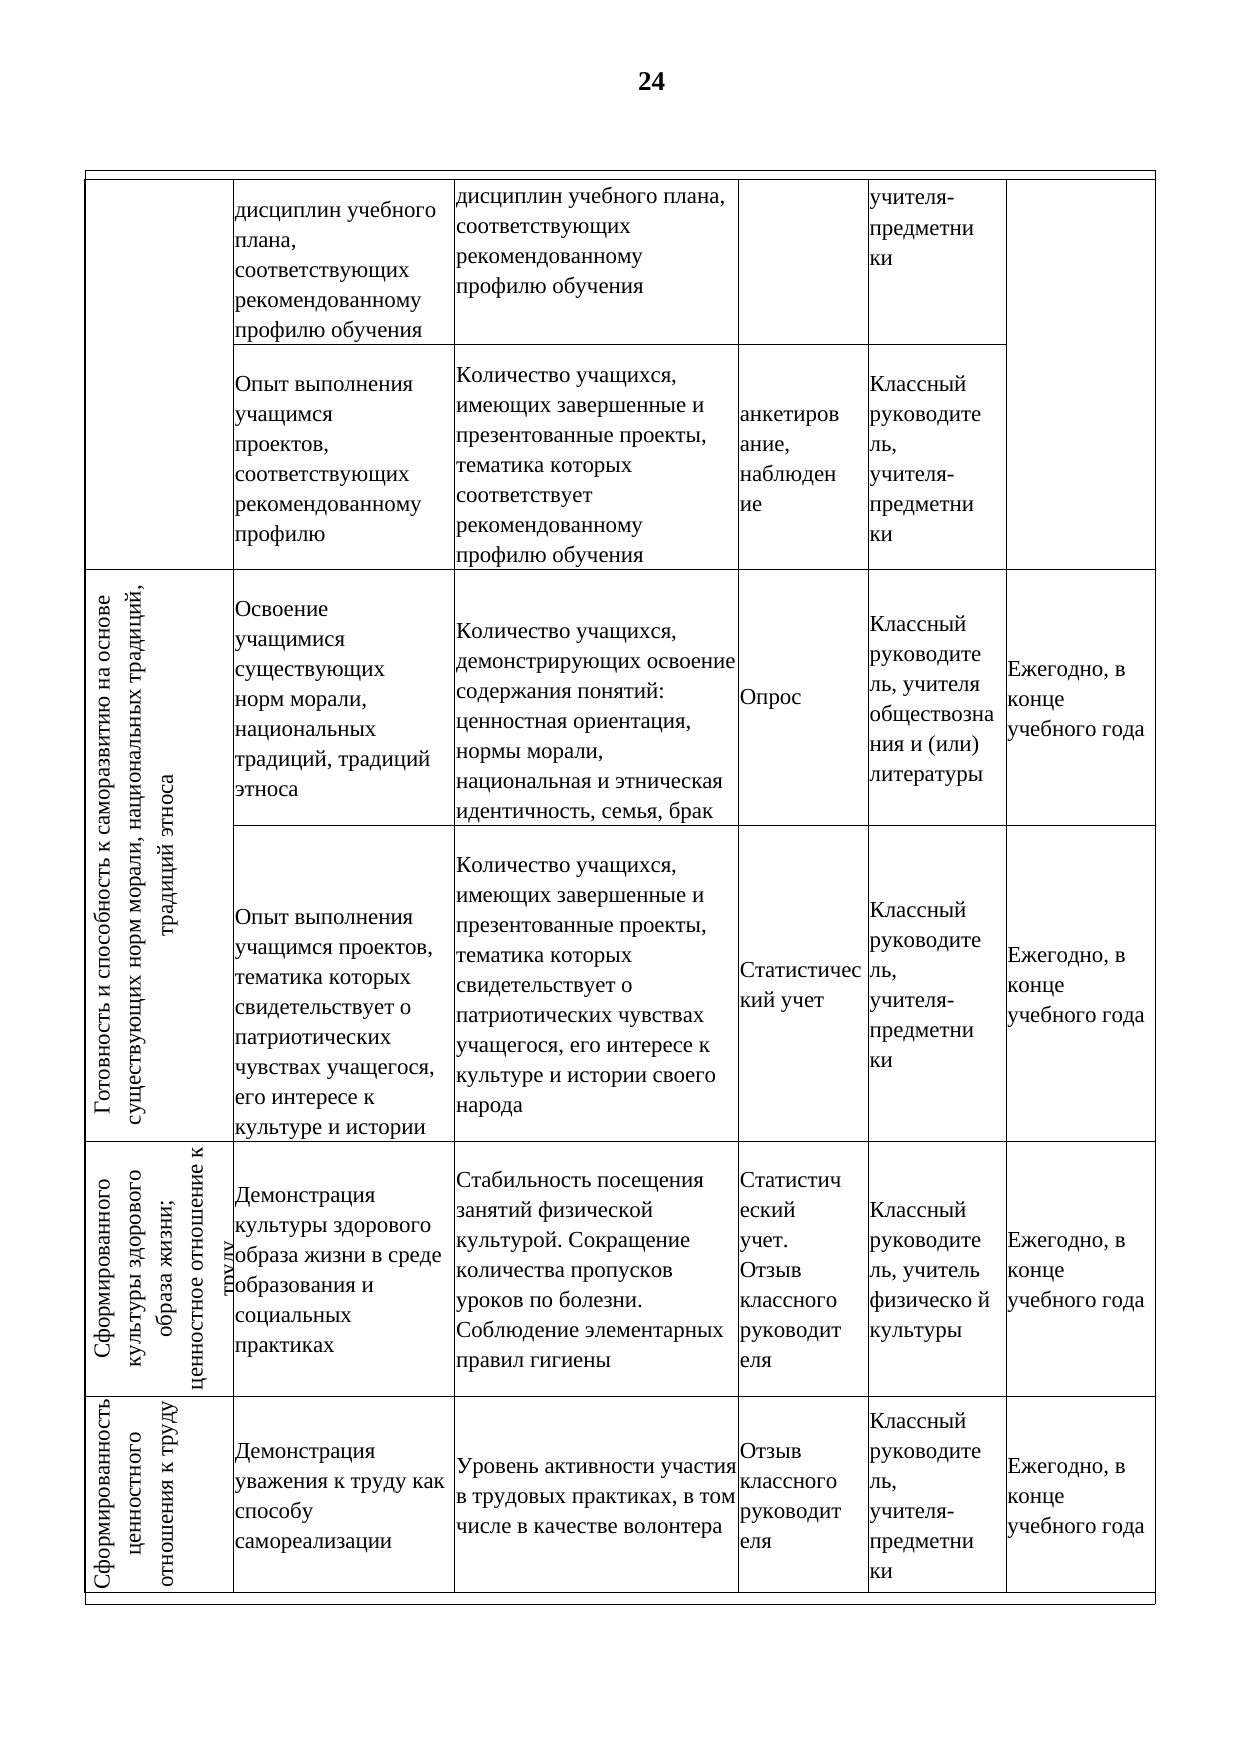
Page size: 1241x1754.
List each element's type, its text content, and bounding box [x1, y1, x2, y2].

table_cell Опыт выполнения учащимся проектов, соответствующих рекомендованному профилю [234, 345, 454, 569]
table_header [1007, 180, 1155, 569]
table_cell Готовность и способность к саморазвитию на основе существующих норм морали, национальных традиций, традиций этноса [86, 570, 233, 1141]
table_cell Статистич еский учет. Отзыв классного руководит еля [739, 1142, 868, 1396]
table_cell Ежегодно, в конце учебного года [1007, 570, 1155, 824]
table_cell Ежегодно, в конце учебного года [1007, 1397, 1155, 1592]
table_cell Классный руководите ль, учителя- предметни ки [869, 345, 1006, 569]
table_header дисциплин учебного плана, соответствующих рекомендованному профилю обучения [234, 180, 454, 344]
table_cell Сформированного культуры здорового образа жизни; ценностное отношение к труду [86, 1142, 233, 1396]
table_cell Классный руководите ль, учителя обществознания и (или) литературы [869, 570, 1006, 824]
table_cell Статистический учет [739, 826, 868, 1141]
table_cell Отзыв классного руководит еля [739, 1397, 868, 1592]
table_cell Стабильность посещения занятий физической культурой. Сокращение количества пропусков уроков по болезни. Соблюдение элементарных правил гигиены [455, 1142, 738, 1396]
table_header учителя- предметни ки [869, 180, 1006, 344]
table_cell Демонстрация уважения к труду как способу самореализации [234, 1397, 454, 1592]
table_cell Классный руководите ль, учителя- предметни ки [869, 1397, 1006, 1592]
table_cell Уровень активности участия в трудовых практиках, в том числе в качестве волонтера [455, 1397, 738, 1592]
table_cell Количество учащихся, имеющих завершенные и презентованные проекты, тематика которых свидетельствует о патриотических чувствах учащегося, его интересе к культуре и истории своего народа [455, 826, 738, 1141]
table_cell Сформированность ценностного отношения к труду [86, 1397, 233, 1592]
table_cell Ежегодно, в конце учебного года [1007, 1142, 1155, 1396]
table_cell Демонстрация культуры здорового образа жизни в среде образования и социальных практиках [234, 1142, 454, 1396]
table_cell Опыт выполнения учащимся проектов, тематика которых свидетельствует о патриотических чувствах учащегося, его интересе к культуре и истории [234, 826, 454, 1141]
table_header дисциплин учебного плана, соответствующих рекомендованному профилю обучения [455, 180, 738, 344]
table_cell Количество учащихся, демонстрирующих освоение содержания понятий: ценностная ориентация, нормы морали, национальная и этническая идентичность, семья, брак [455, 570, 738, 824]
table_cell Ежегодно, в конце учебного года [1007, 826, 1155, 1141]
table_cell Классный руководите ль, учитель физическо й культуры [869, 1142, 1006, 1396]
table_cell Классный руководите ль, учителя- предметни ки [869, 826, 1006, 1141]
table_cell анкетиров ание, наблюден ие [739, 345, 868, 569]
table_cell Количество учащихся, имеющих завершенные и презентованные проекты, тематика которых соответствует рекомендованному профилю обучения [455, 345, 738, 569]
table_cell Освоение учащимися существующих норм морали, национальных традиций, традиций этноса [234, 570, 454, 824]
table_cell Опрос [739, 570, 868, 824]
table_header [739, 180, 868, 344]
table_header [86, 180, 233, 569]
